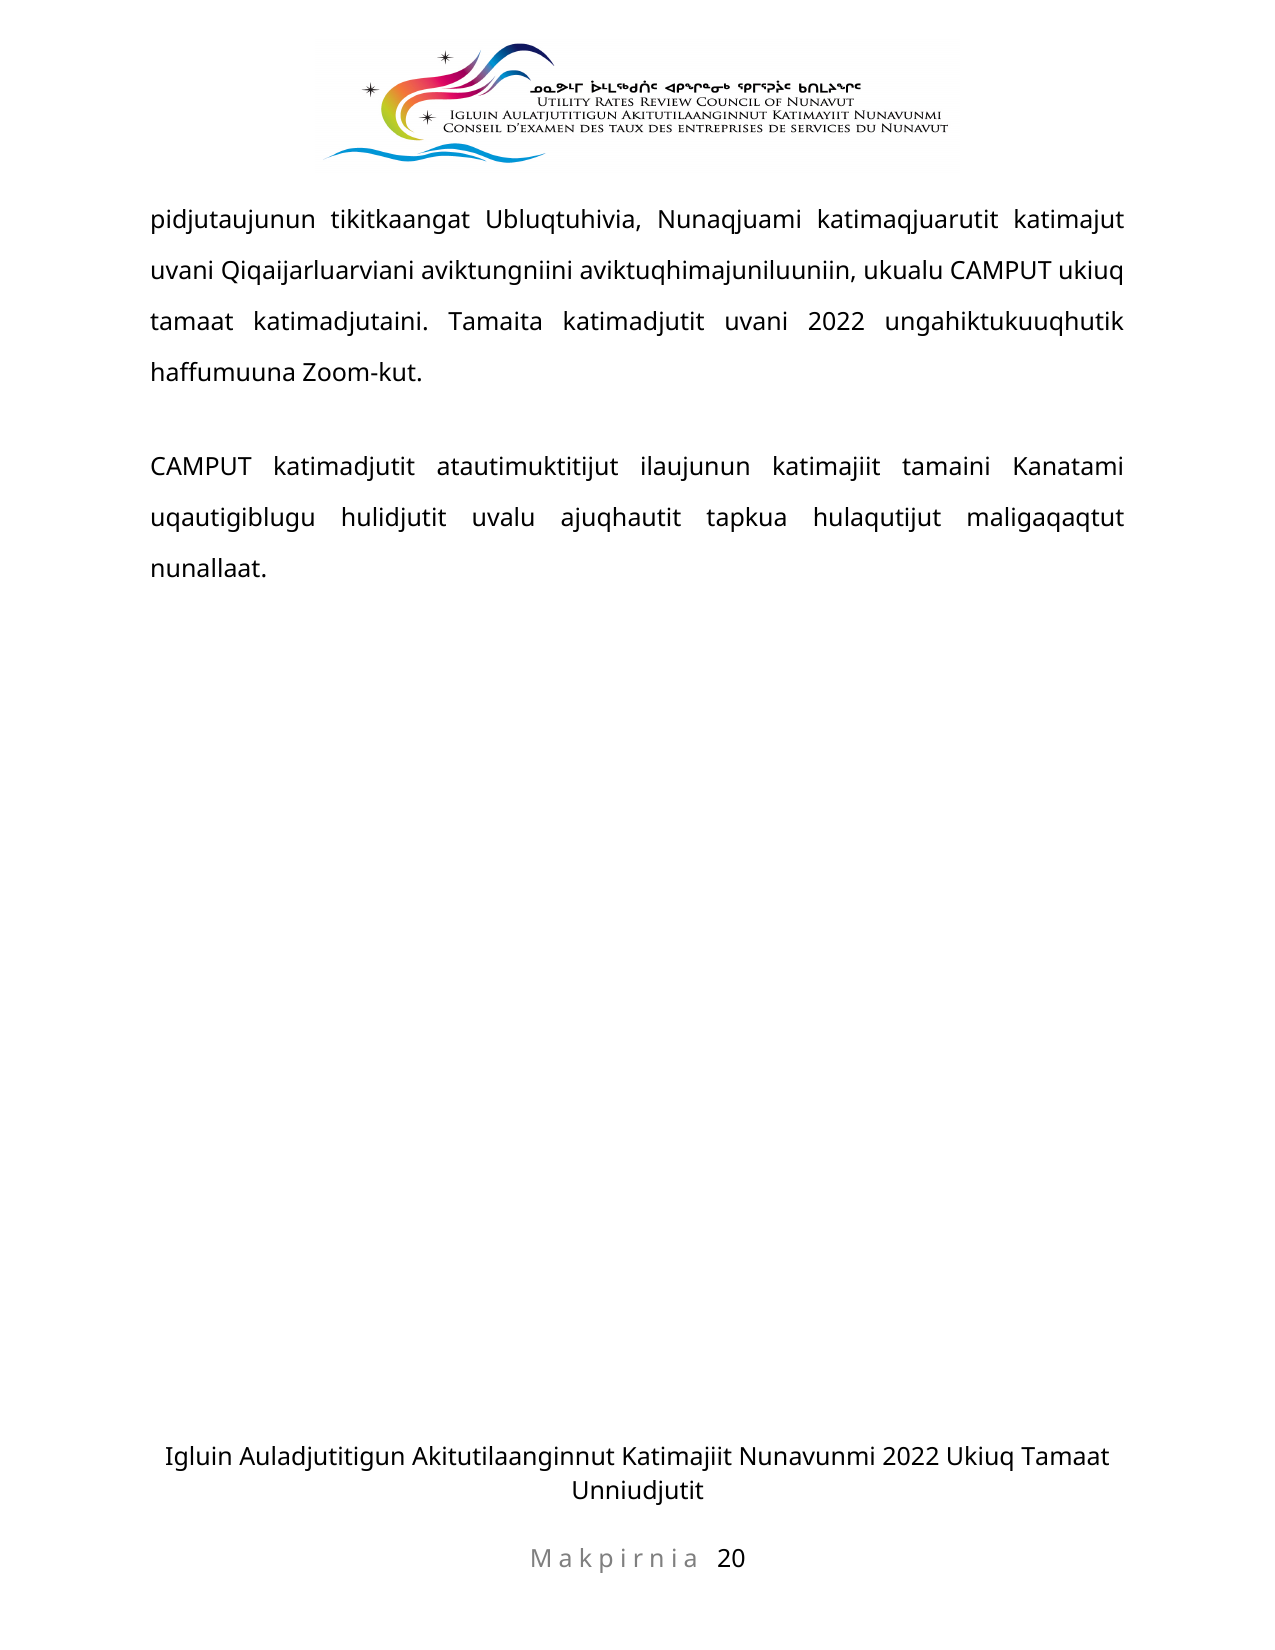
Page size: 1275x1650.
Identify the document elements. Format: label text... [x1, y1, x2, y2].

picture [314, 37, 961, 173]
text CAMPUT katimadjutit atautimuktitijut ilaujunun katimajiit tamaini Kanatami uqautigiblugu hulidjutit uvalu ajuqhautit tapkua hulaqutijut maligaqaqtut nunallaat. [150, 449, 1125, 585]
